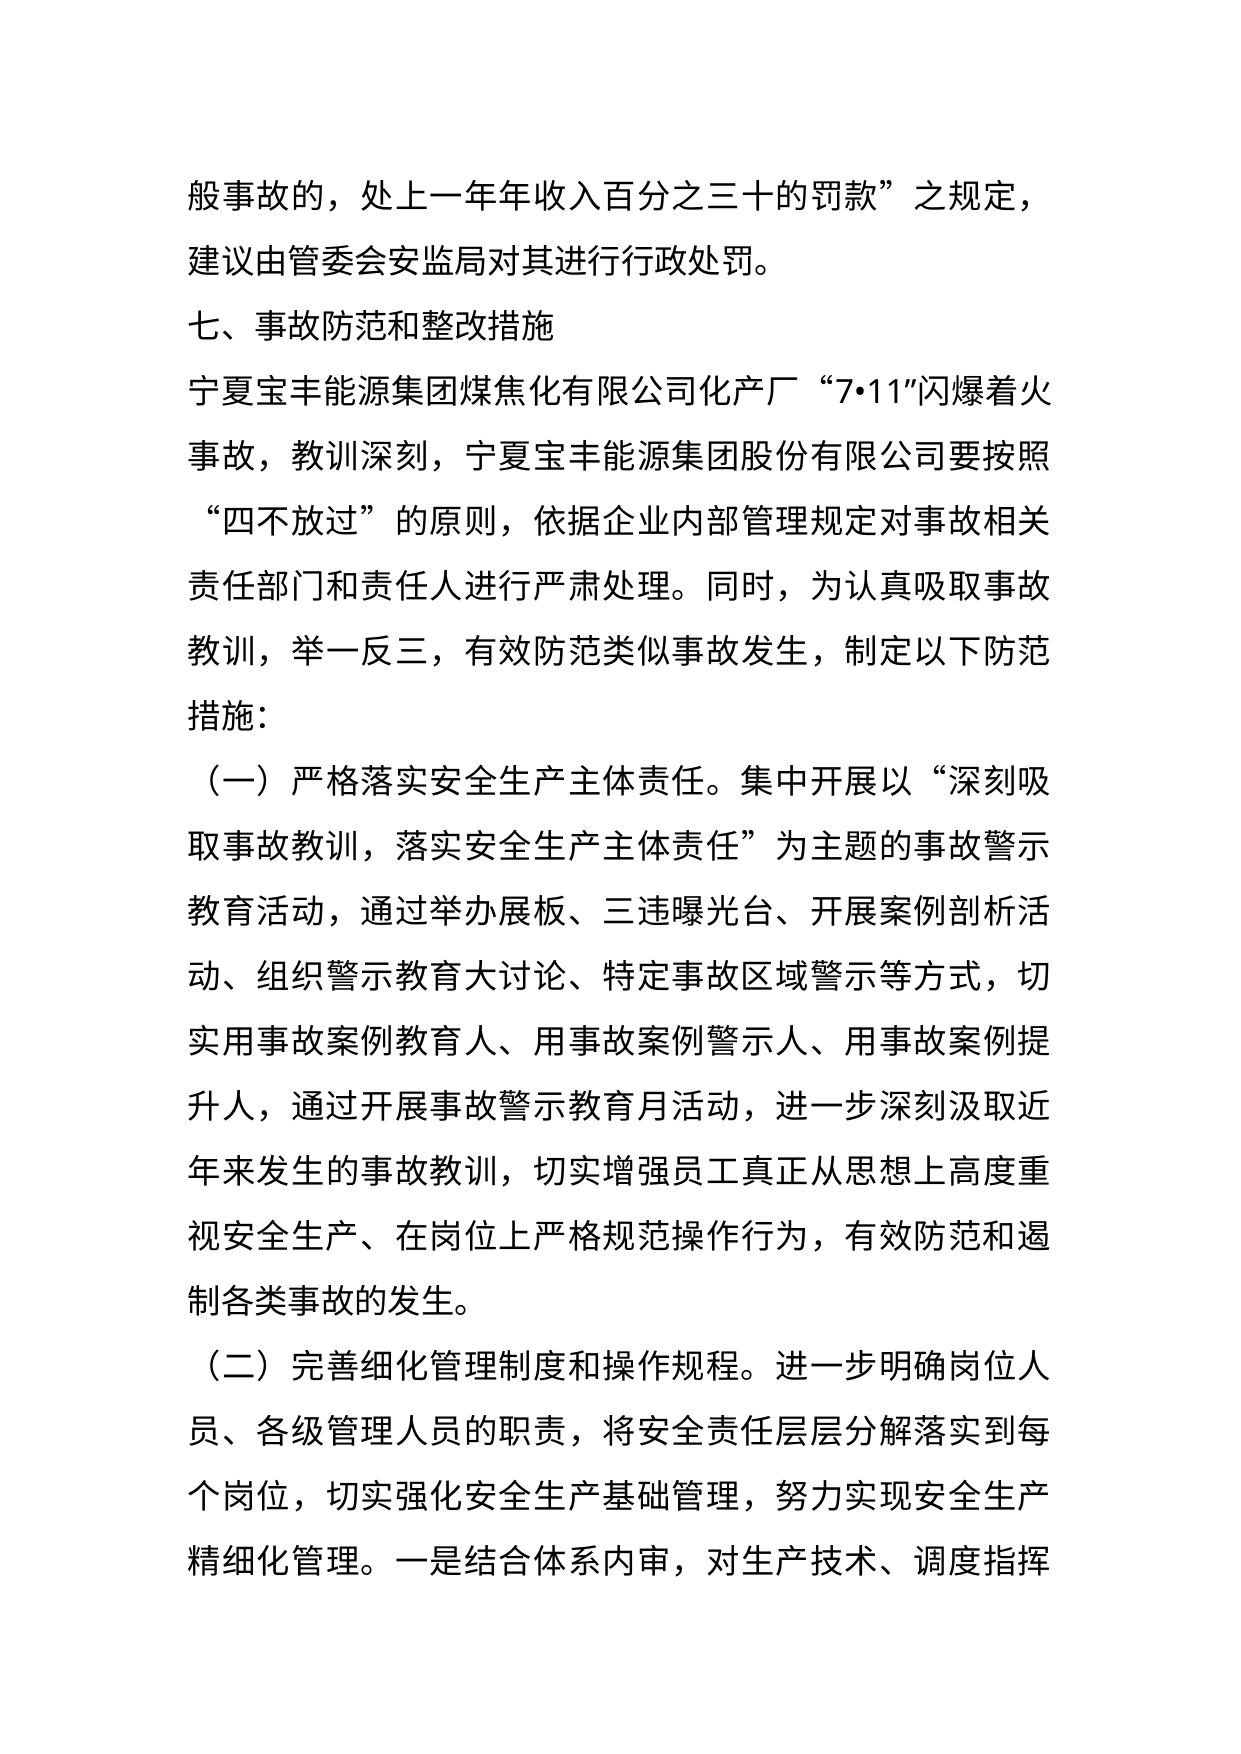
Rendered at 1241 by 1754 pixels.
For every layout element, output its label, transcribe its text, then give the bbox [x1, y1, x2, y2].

text 七、事故防范和整改措施 [187, 292, 1053, 357]
text 宁夏宝丰能源集团煤焦化有限公司化产厂“7•11”闪爆着火事故，教训深刻，宁夏宝丰能源集团股份有限公司要按照“四不放过”的原则，依据企业内部管理规定对事故相关责任部门和责任人进行严肃处理。同时，为认真吸取事故教训，举一反三，有效防范类似事故发生，制定以下防范措施： [187, 357, 1053, 747]
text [187, 162, 1053, 292]
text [187, 1332, 1053, 1592]
text （一）严格落实安全生产主体责任。集中开展以“深刻吸取事故教训，落实安全生产主体责任”为主题的事故警示教育活动，通过举办展板、三违曝光台、开展案例剖析活动、组织警示教育大讨论、特定事故区域警示等方式，切实用事故案例教育人、用事故案例警示人、用事故案例提升人，通过开展事故警示教育月活动，进一步深刻汲取近年来发生的事故教训，切实增强员工真正从思想上高度重视安全生产、在岗位上严格规范操作行为，有效防范和遏制各类事故的发生。 [187, 747, 1053, 1332]
